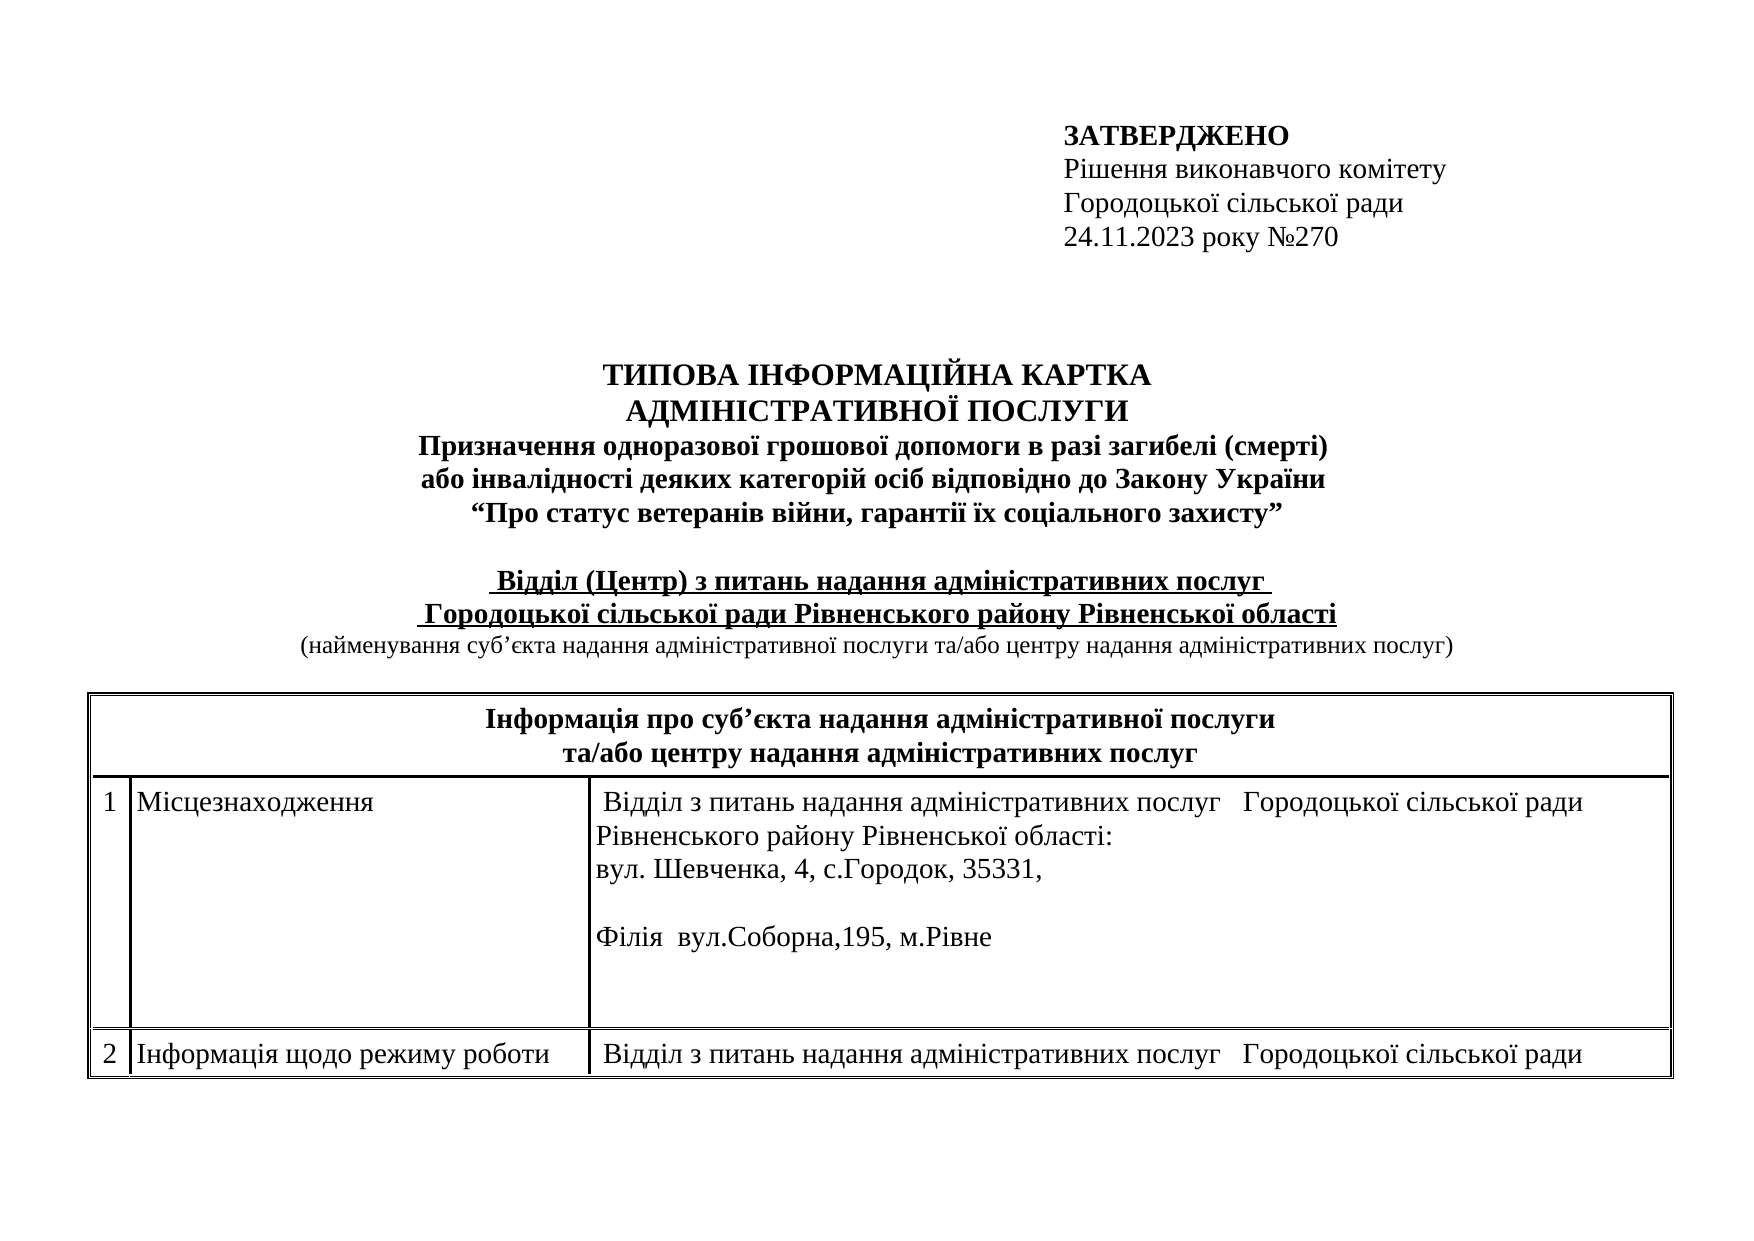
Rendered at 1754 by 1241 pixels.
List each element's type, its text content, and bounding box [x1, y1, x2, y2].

text (найменування суб’єкта надання адміністративної послуги та/або центру надання адміністративних послуг) [89, 630, 1665, 659]
table_cell Відділ з питань надання адміністративних послуг Городоцької сільської ради Рівненського району Рівненської області: вул. Шевченка, 4, с.Городок, 35331, Філія вул.Соборна,195, м.Рівне [591, 775, 1670, 1027]
text Городоцької сільської ради Рівненського району Рівненської області [89, 596, 1665, 630]
text Рішення виконавчого комітету [1063, 152, 1665, 185]
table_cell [589, 1027, 1672, 1076]
text Городоцької сільської ради [1063, 185, 1665, 219]
text Призначення одноразової грошової допомоги в разі загибелі (смерті) або інвалідності деяких категорій осіб відповідно до Закону України “Про статус ветеранів війни, гарантії їх соціального захисту” [89, 428, 1665, 529]
text АДМІНІСТРАТИВНОЇ ПОСЛУГИ [89, 392, 1665, 428]
text ТИПОВА ІНФОРМАЦІЙНА КАРТКА [89, 356, 1665, 392]
text ЗАТВЕРДЖЕНО [1063, 118, 1665, 152]
table_cell 1 [91, 775, 129, 1027]
text 24.11.2023 року №270 [1063, 219, 1665, 252]
table_cell Місцезнаходження [132, 778, 588, 1027]
table_header Інформація про суб’єкта надання адміністративної послуги та/або центру надання адміністративних послуг [91, 696, 1670, 775]
text Відділ (Центр) з питань надання адміністративних послуг [89, 563, 1665, 596]
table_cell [130, 1030, 589, 1076]
table_cell 2 [89, 1027, 130, 1076]
